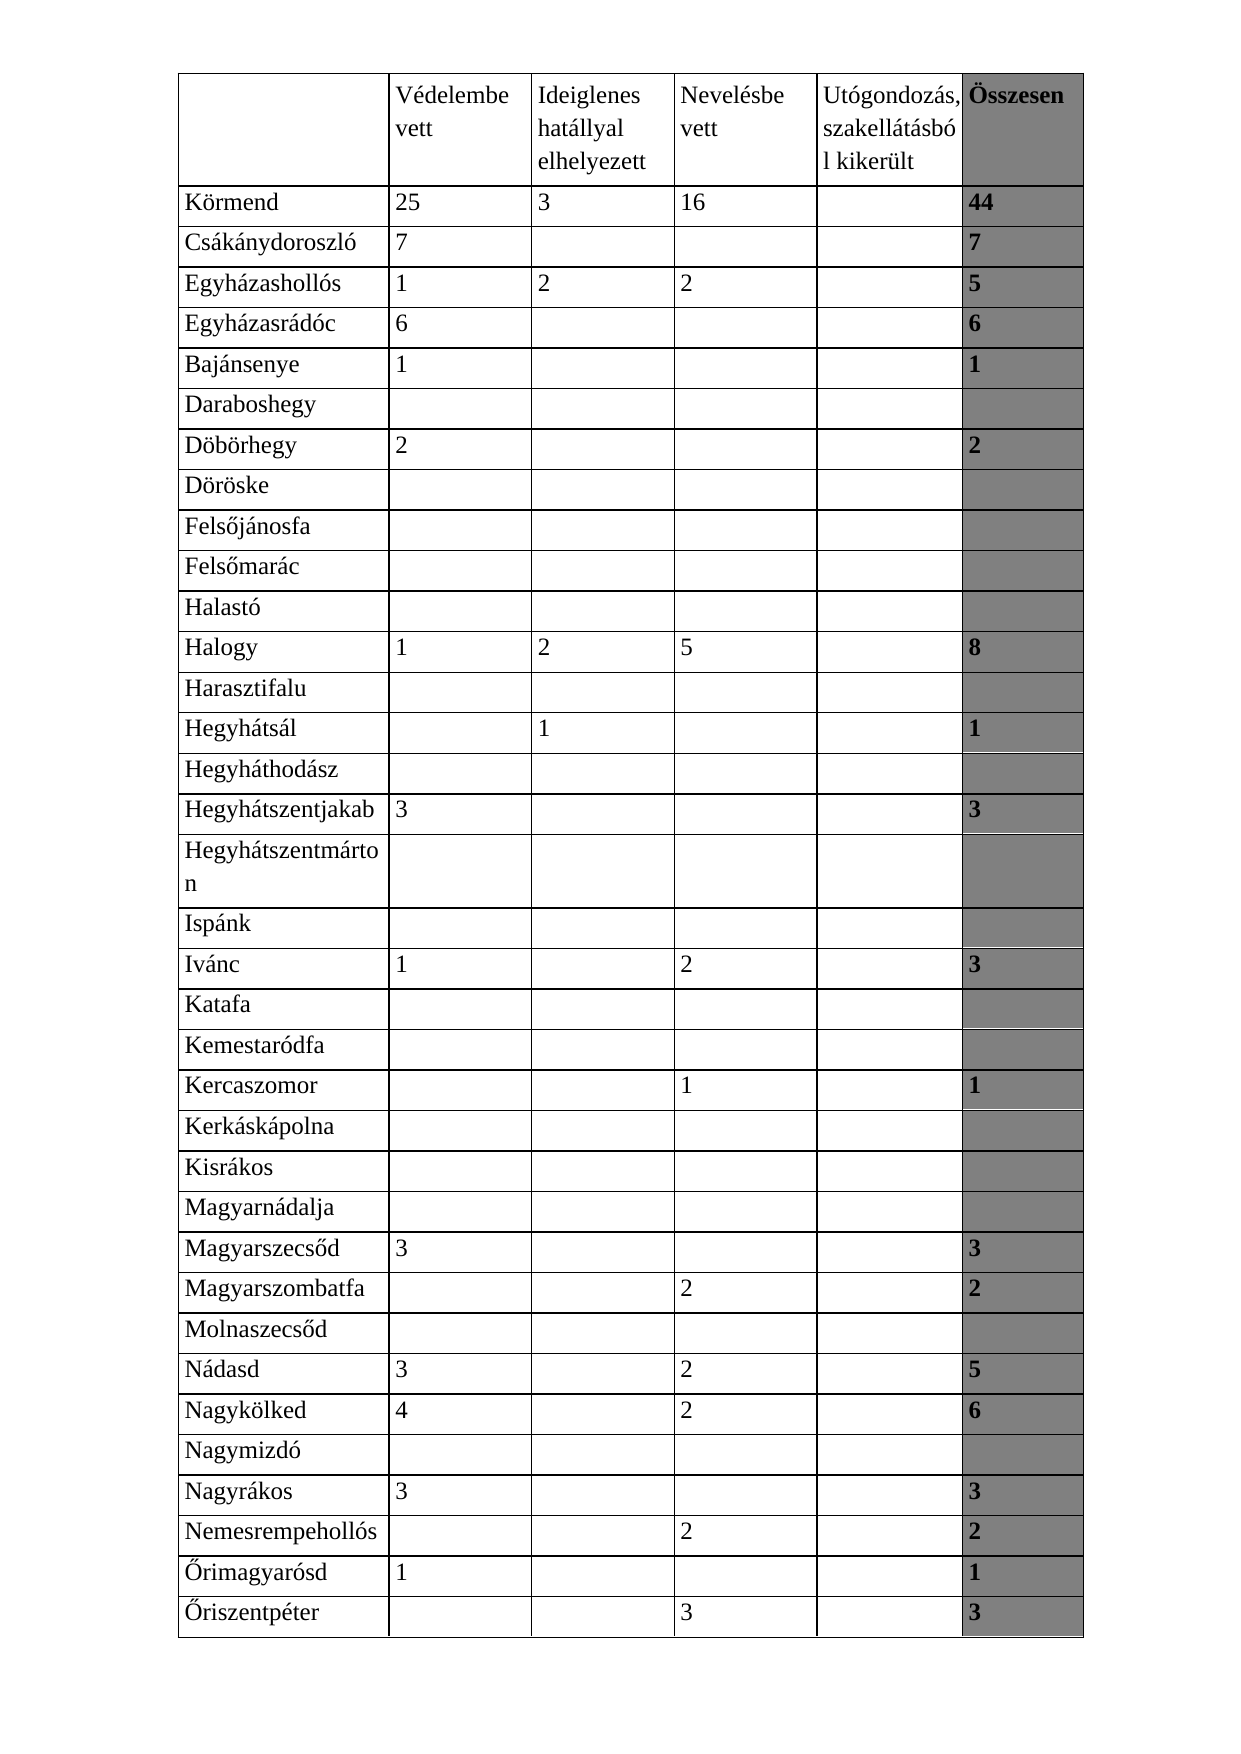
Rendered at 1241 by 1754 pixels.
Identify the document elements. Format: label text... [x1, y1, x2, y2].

table_cell [390, 470, 531, 509]
table_cell [818, 1152, 962, 1191]
table_cell Kercaszomor [179, 1071, 388, 1109]
table_cell [818, 909, 962, 947]
table_cell Őriszentpéter [179, 1597, 388, 1636]
table_cell 5 [675, 632, 816, 671]
table_cell [675, 430, 816, 469]
table_cell [532, 990, 674, 1028]
table_cell Ivánc [179, 949, 388, 988]
table_cell Harasztifalu [179, 673, 388, 712]
table_cell Magyarnádalja [179, 1192, 388, 1231]
table_cell [532, 470, 674, 509]
table_cell [818, 795, 962, 833]
table_cell [390, 592, 531, 631]
table_cell [818, 1597, 962, 1636]
table_cell 7 [963, 227, 1083, 266]
table_cell 2 [675, 1273, 816, 1312]
table_cell [963, 1314, 1083, 1353]
table_cell [390, 754, 531, 793]
table_cell [532, 349, 674, 388]
table_cell Döbörhegy [179, 430, 388, 469]
table_cell [390, 909, 531, 947]
table_cell Körmend [179, 187, 388, 226]
table_cell [532, 1111, 674, 1150]
table_cell Ispánk [179, 909, 388, 947]
table_cell [818, 632, 962, 671]
table_cell Döröske [179, 470, 388, 509]
table_cell [818, 389, 962, 428]
table_cell [532, 551, 674, 590]
table_cell [675, 470, 816, 509]
table_cell [675, 1435, 816, 1474]
table_cell 3 [963, 795, 1083, 833]
table_cell 1 [963, 1557, 1083, 1596]
table_cell 1 [390, 949, 531, 988]
table_cell [532, 673, 674, 712]
table_cell [675, 1557, 816, 1596]
table_header Utógondozás, szakellátásból kikerült [818, 74, 962, 185]
table_cell [963, 673, 1083, 712]
table_cell [818, 1030, 962, 1069]
table_cell [675, 349, 816, 388]
table_cell 7 [390, 227, 531, 266]
table_cell 5 [963, 1354, 1083, 1393]
table_cell Felsőmarác [179, 551, 388, 590]
table_cell [675, 795, 816, 833]
table_cell [532, 1030, 674, 1069]
table_cell Kerkáskápolna [179, 1111, 388, 1150]
table_cell Nagyrákos [179, 1476, 388, 1515]
table_cell [532, 389, 674, 428]
table_cell [963, 1435, 1083, 1474]
table_cell 3 [390, 1233, 531, 1272]
table_cell [675, 1233, 816, 1272]
table_cell [532, 1597, 674, 1636]
table_cell [532, 592, 674, 631]
table_cell 1 [963, 1071, 1083, 1109]
table_cell Nemesrempehollós [179, 1516, 388, 1555]
table_cell [818, 835, 962, 907]
table_cell 3 [963, 1597, 1083, 1636]
table_cell 3 [390, 795, 531, 833]
table_cell Kisrákos [179, 1152, 388, 1191]
table_cell [675, 990, 816, 1028]
table_cell [963, 1111, 1083, 1150]
table_cell 2 [675, 1516, 816, 1555]
table_cell [818, 1233, 962, 1272]
table_cell [675, 511, 816, 550]
table_cell [532, 1071, 674, 1109]
table_cell [532, 430, 674, 469]
table_cell [963, 592, 1083, 631]
table_cell [532, 511, 674, 550]
table_cell [963, 990, 1083, 1028]
table_cell Magyarszombatfa [179, 1273, 388, 1312]
table_cell 6 [390, 308, 531, 347]
table_cell 2 [675, 268, 816, 307]
table_cell [675, 1152, 816, 1191]
table_cell [532, 1435, 674, 1474]
table_cell [532, 795, 674, 833]
table_cell [818, 1395, 962, 1434]
table_cell [390, 1273, 531, 1312]
table_header Összesen [963, 74, 1083, 185]
table_cell [963, 1192, 1083, 1231]
table_cell [675, 1030, 816, 1069]
table_cell [390, 1030, 531, 1069]
table_cell [818, 349, 962, 388]
table_cell 1 [390, 632, 531, 671]
table_cell 4 [390, 1395, 531, 1434]
table_cell 3 [532, 187, 674, 226]
table_cell [963, 551, 1083, 590]
table_cell [818, 1314, 962, 1353]
table_cell [675, 713, 816, 752]
table_cell 6 [963, 308, 1083, 347]
table_cell [818, 1273, 962, 1312]
table_cell [963, 909, 1083, 947]
table_cell [818, 470, 962, 509]
table_cell [532, 1273, 674, 1312]
table_cell [532, 308, 674, 347]
table_cell 1 [963, 713, 1083, 752]
table_cell [390, 511, 531, 550]
table_cell [818, 592, 962, 631]
table_cell 2 [675, 949, 816, 988]
table_cell [390, 1314, 531, 1353]
table_cell [532, 949, 674, 988]
table_cell Csákánydoroszló [179, 227, 388, 266]
table_cell [390, 1435, 531, 1474]
table_cell [963, 511, 1083, 550]
table_cell 2 [675, 1354, 816, 1393]
table_cell 2 [963, 1273, 1083, 1312]
table_cell 3 [963, 1476, 1083, 1515]
table_cell [675, 308, 816, 347]
table_cell Felsőjánosfa [179, 511, 388, 550]
table_cell [390, 1071, 531, 1109]
table_header [179, 74, 388, 185]
table_cell Hegyhátszentmárton [179, 835, 388, 907]
table_cell 2 [963, 430, 1083, 469]
table_cell Katafa [179, 990, 388, 1028]
table_cell [818, 551, 962, 590]
table_cell [818, 1111, 962, 1150]
table_cell 3 [675, 1597, 816, 1636]
table_cell [390, 835, 531, 907]
table_cell [390, 1152, 531, 1191]
table_cell [390, 389, 531, 428]
table_cell [532, 1152, 674, 1191]
table_cell [532, 227, 674, 266]
table_cell [818, 268, 962, 307]
table_cell [963, 470, 1083, 509]
table_header Nevelésbe vett [675, 74, 816, 185]
table_cell 16 [675, 187, 816, 226]
table_cell 3 [963, 1233, 1083, 1272]
table_cell 2 [532, 632, 674, 671]
table_cell [818, 1354, 962, 1393]
table_cell [675, 1111, 816, 1150]
table_cell 6 [963, 1395, 1083, 1434]
table_cell [532, 1314, 674, 1353]
table_cell [532, 835, 674, 907]
table_cell Halogy [179, 632, 388, 671]
table_cell [818, 227, 962, 266]
table_cell [532, 1192, 674, 1231]
table_cell Hegyhátszentjakab [179, 795, 388, 833]
table_cell [675, 673, 816, 712]
table_cell 2 [390, 430, 531, 469]
table_cell [675, 835, 816, 907]
table_cell [390, 1597, 531, 1636]
table_cell Halastó [179, 592, 388, 631]
table_cell [963, 754, 1083, 793]
table_cell [532, 1516, 674, 1555]
table_cell [675, 1476, 816, 1515]
table_cell [818, 1192, 962, 1231]
table_cell 2 [532, 268, 674, 307]
table_cell [532, 1354, 674, 1393]
table_cell [532, 1557, 674, 1596]
table_cell [818, 308, 962, 347]
table_cell Hegyháthodász [179, 754, 388, 793]
table_cell Hegyhátsál [179, 713, 388, 752]
table_cell 1 [675, 1071, 816, 1109]
table_cell [818, 754, 962, 793]
table_cell [818, 187, 962, 226]
table_cell [390, 551, 531, 590]
table_cell [818, 1557, 962, 1596]
table_cell [963, 1152, 1083, 1191]
table_cell [963, 1030, 1083, 1069]
table_cell 1 [390, 268, 531, 307]
table_cell Magyarszecsőd [179, 1233, 388, 1272]
table_cell 1 [390, 349, 531, 388]
table_cell 44 [963, 187, 1083, 226]
table_cell 25 [390, 187, 531, 226]
table_cell Molnaszecsőd [179, 1314, 388, 1353]
table_cell [675, 754, 816, 793]
table_cell 2 [675, 1395, 816, 1434]
table_cell [818, 1071, 962, 1109]
table_cell Bajánsenye [179, 349, 388, 388]
table_cell [818, 1476, 962, 1515]
table_cell [818, 949, 962, 988]
table_cell [818, 430, 962, 469]
table_cell [390, 1111, 531, 1150]
table_cell Egyházasrádóc [179, 308, 388, 347]
table_cell 8 [963, 632, 1083, 671]
table_header Ideiglenes hatállyal elhelyezett [532, 74, 674, 185]
table_cell 3 [963, 949, 1083, 988]
table_cell [675, 909, 816, 947]
table_cell Egyházashollós [179, 268, 388, 307]
table_cell [963, 389, 1083, 428]
table_cell [675, 1314, 816, 1353]
table_cell 5 [963, 268, 1083, 307]
table_cell 1 [963, 349, 1083, 388]
table_header Védelembe vett [390, 74, 531, 185]
table_cell [818, 1435, 962, 1474]
table_cell [675, 551, 816, 590]
table_cell [675, 592, 816, 631]
table_cell [390, 1192, 531, 1231]
table_cell [818, 511, 962, 550]
table_cell Nagykölked [179, 1395, 388, 1434]
table_cell [532, 909, 674, 947]
table_cell [390, 990, 531, 1028]
table_cell Nádasd [179, 1354, 388, 1393]
table_cell [963, 835, 1083, 907]
table_cell [818, 1516, 962, 1555]
table_cell [675, 1192, 816, 1231]
table_cell [532, 1233, 674, 1272]
table_cell Nagymizdó [179, 1435, 388, 1474]
table_cell 3 [390, 1354, 531, 1393]
table_cell [532, 1476, 674, 1515]
table_cell Daraboshegy [179, 389, 388, 428]
table_cell [675, 389, 816, 428]
table_cell [532, 1395, 674, 1434]
table_cell Kemestaródfa [179, 1030, 388, 1069]
table_cell [818, 713, 962, 752]
table_cell Őrimagyarósd [179, 1557, 388, 1596]
table_cell [818, 673, 962, 712]
table_cell [390, 673, 531, 712]
table_cell [390, 1516, 531, 1555]
table_cell [675, 227, 816, 266]
table_cell [818, 990, 962, 1028]
table_cell [532, 754, 674, 793]
table_cell 2 [963, 1516, 1083, 1555]
table_cell 1 [390, 1557, 531, 1596]
table_cell 1 [532, 713, 674, 752]
table_cell [390, 713, 531, 752]
table_cell 3 [390, 1476, 531, 1515]
